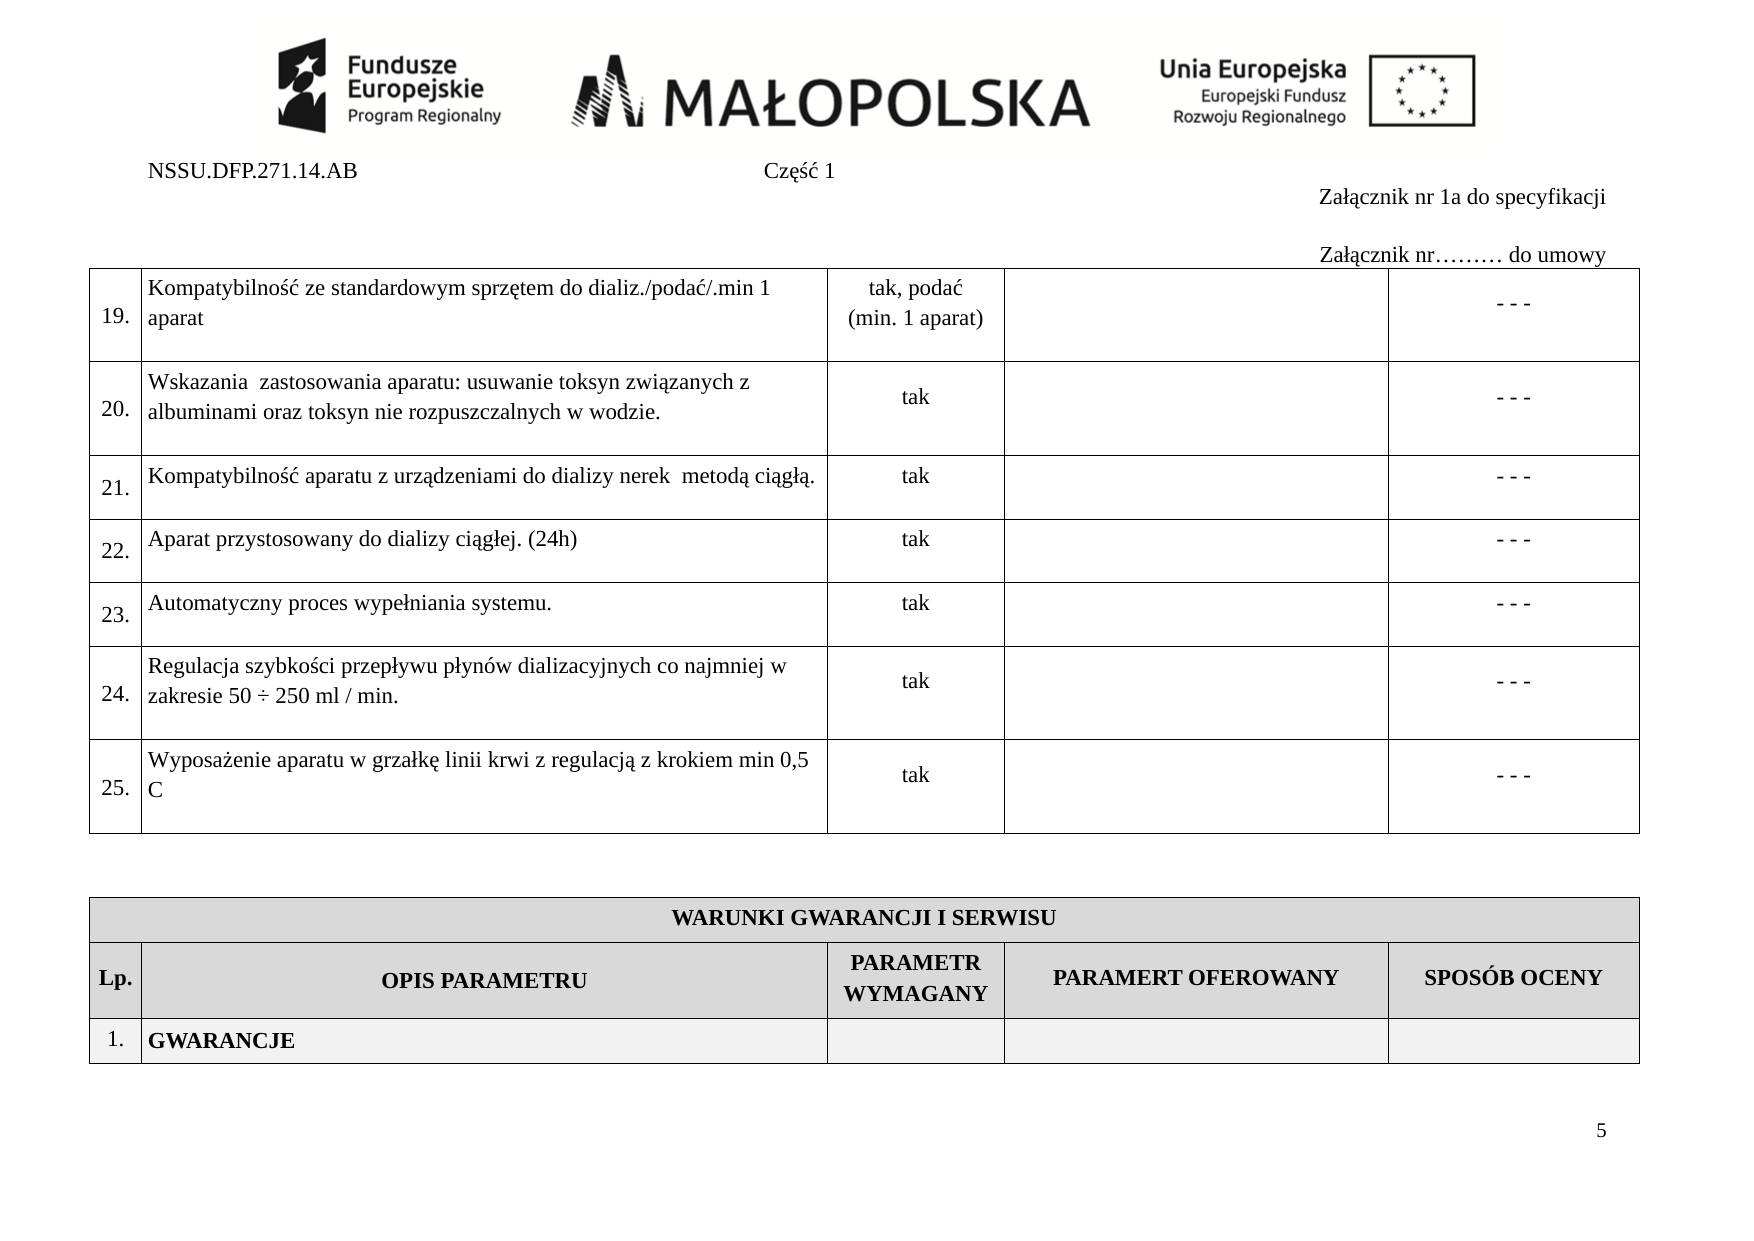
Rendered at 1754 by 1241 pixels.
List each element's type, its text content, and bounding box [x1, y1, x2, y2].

table_cell tak, podać (min. 1 aparat) [828, 269, 1004, 361]
table_cell 21. [90, 456, 141, 518]
table_cell [1005, 583, 1388, 646]
table_cell tak [828, 362, 1004, 455]
table_cell - - - [1389, 456, 1639, 518]
picture [255, 14, 1499, 157]
table_cell Automatyczny proces wypełniania systemu. [142, 583, 827, 646]
table_cell - - - [1389, 583, 1639, 646]
table_cell tak [828, 647, 1004, 739]
table_cell Lp. [90, 943, 141, 1018]
table_cell 22. [90, 520, 141, 582]
table_cell [1005, 456, 1388, 518]
table_cell 25. [90, 740, 141, 833]
table_cell [828, 1019, 1004, 1063]
table_cell - - - [1389, 520, 1639, 582]
table_cell tak [828, 583, 1004, 646]
table_cell Kompatybilność ze standardowym sprzętem do dializ./podać/.min 1 aparat [142, 269, 827, 361]
table_cell Kompatybilność aparatu z urządzeniami do dializy nerek metodą ciągłą. [142, 456, 827, 518]
table_cell [1005, 1019, 1388, 1063]
table_cell - - - [1389, 647, 1639, 739]
table_cell 19. [90, 269, 141, 361]
table_cell Aparat przystosowany do dializy ciągłej. (24h) [142, 520, 827, 582]
table_cell GWARANCJE [142, 1019, 827, 1063]
table_cell Wyposażenie aparatu w grzałkę linii krwi z regulacją z krokiem min 0,5 C [142, 740, 827, 833]
table_cell SPOSÓB OCENY [1389, 943, 1639, 1018]
table_cell [1389, 1019, 1639, 1063]
table_cell - - - [1389, 362, 1639, 455]
table_cell 1. [90, 1019, 141, 1063]
table_cell 20. [90, 362, 141, 455]
table_cell - - - [1389, 740, 1639, 833]
table_cell [1005, 647, 1388, 739]
table_cell OPIS PARAMETRU [142, 943, 827, 1018]
table_cell 23. [90, 583, 141, 646]
table_cell PARAMETR WYMAGANY [828, 943, 1004, 1018]
table_cell 24. [90, 647, 141, 739]
table_cell tak [828, 520, 1004, 582]
table_cell Wskazania zastosowania aparatu: usuwanie toksyn związanych z albuminami oraz toksyn nie rozpuszczalnych w wodzie. [142, 362, 827, 455]
table_cell Regulacja szybkości przepływu płynów dializacyjnych co najmniej w zakresie 50 ÷ 250 ml / min. [142, 647, 827, 739]
table_header WARUNKI GWARANCJI I SERWISU [90, 898, 1639, 942]
table_cell [1005, 520, 1388, 582]
table_cell [1005, 362, 1388, 455]
table_cell tak [828, 456, 1004, 518]
table_cell tak [828, 740, 1004, 833]
table_cell [1005, 269, 1388, 361]
table_cell [1005, 740, 1388, 833]
table_cell PARAMERT OFEROWANY [1005, 943, 1388, 1018]
table_cell - - - [1389, 269, 1639, 361]
